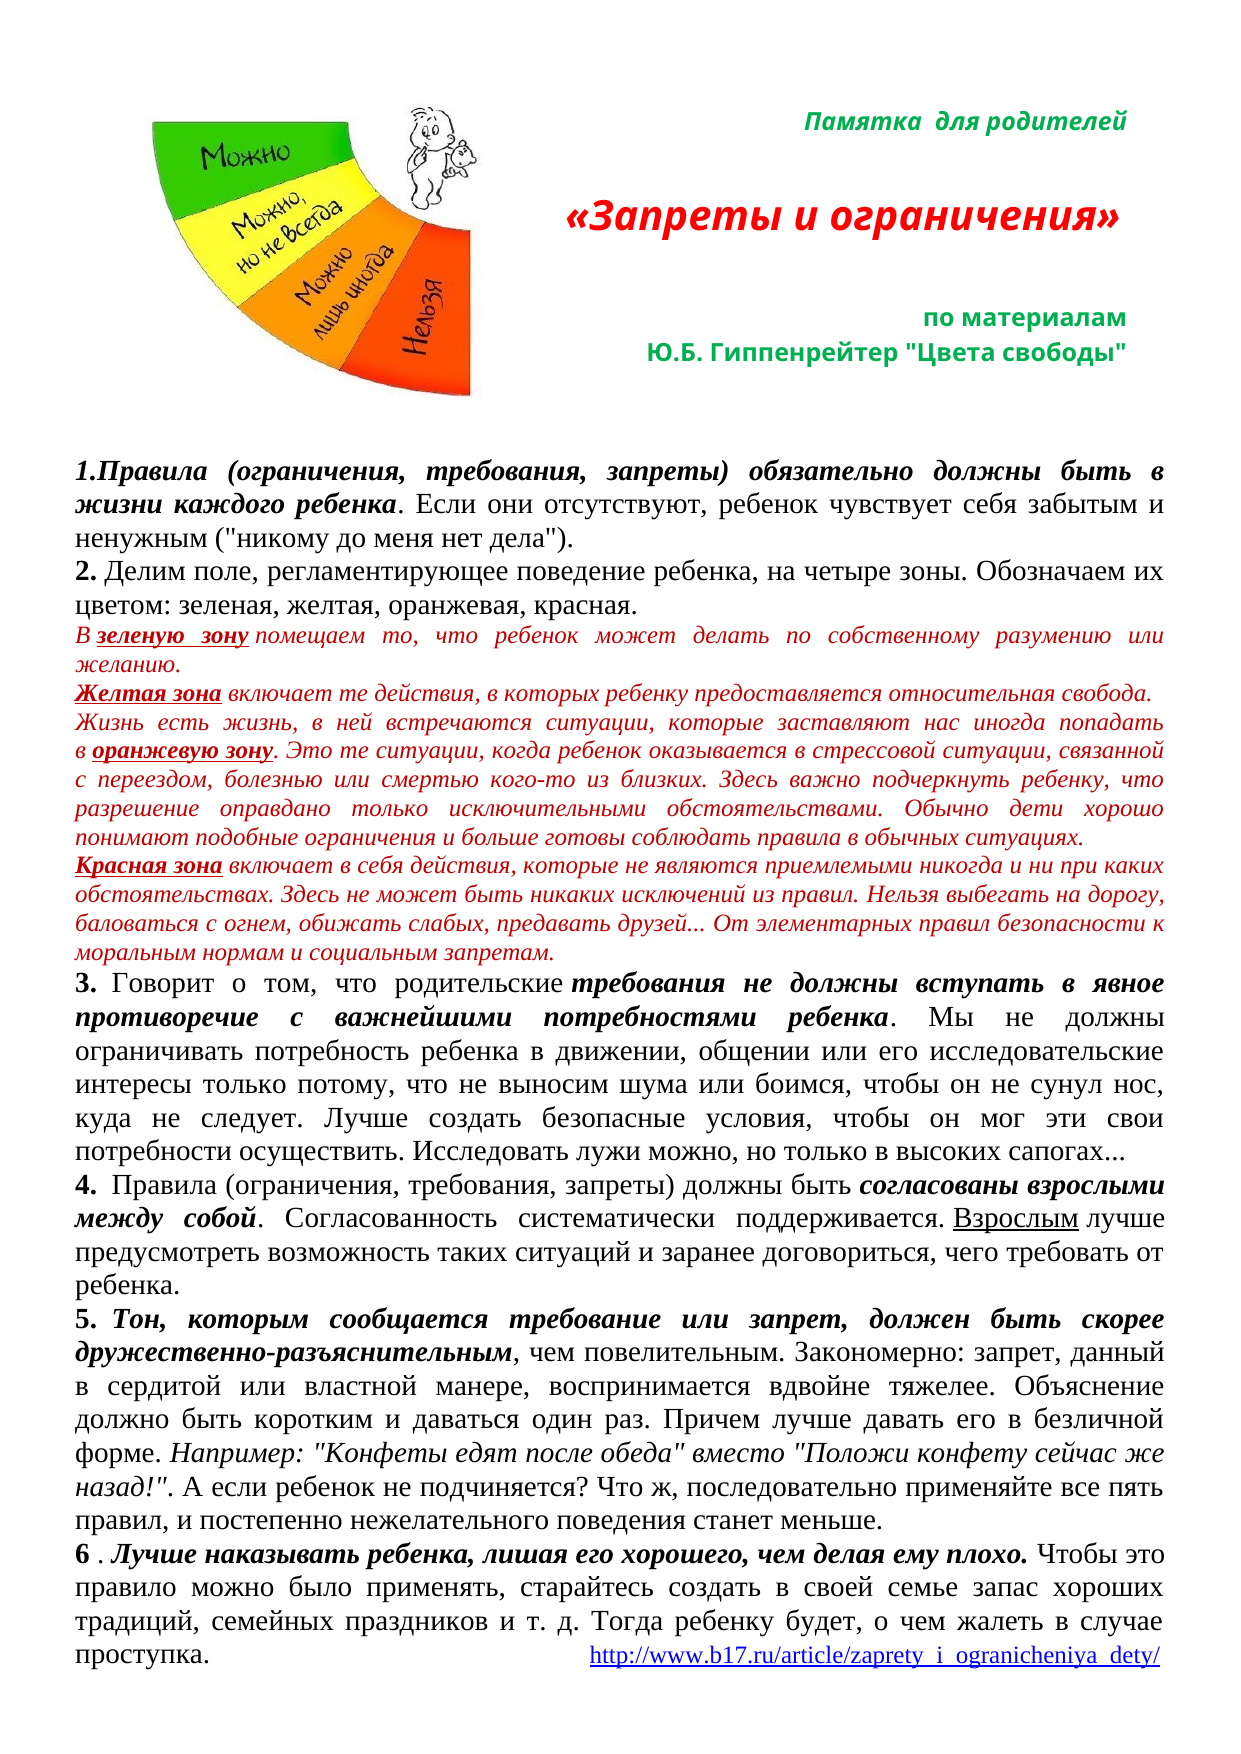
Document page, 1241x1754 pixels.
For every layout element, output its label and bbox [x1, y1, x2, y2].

table_header [64, 75, 1176, 1670]
picture [139, 103, 484, 399]
